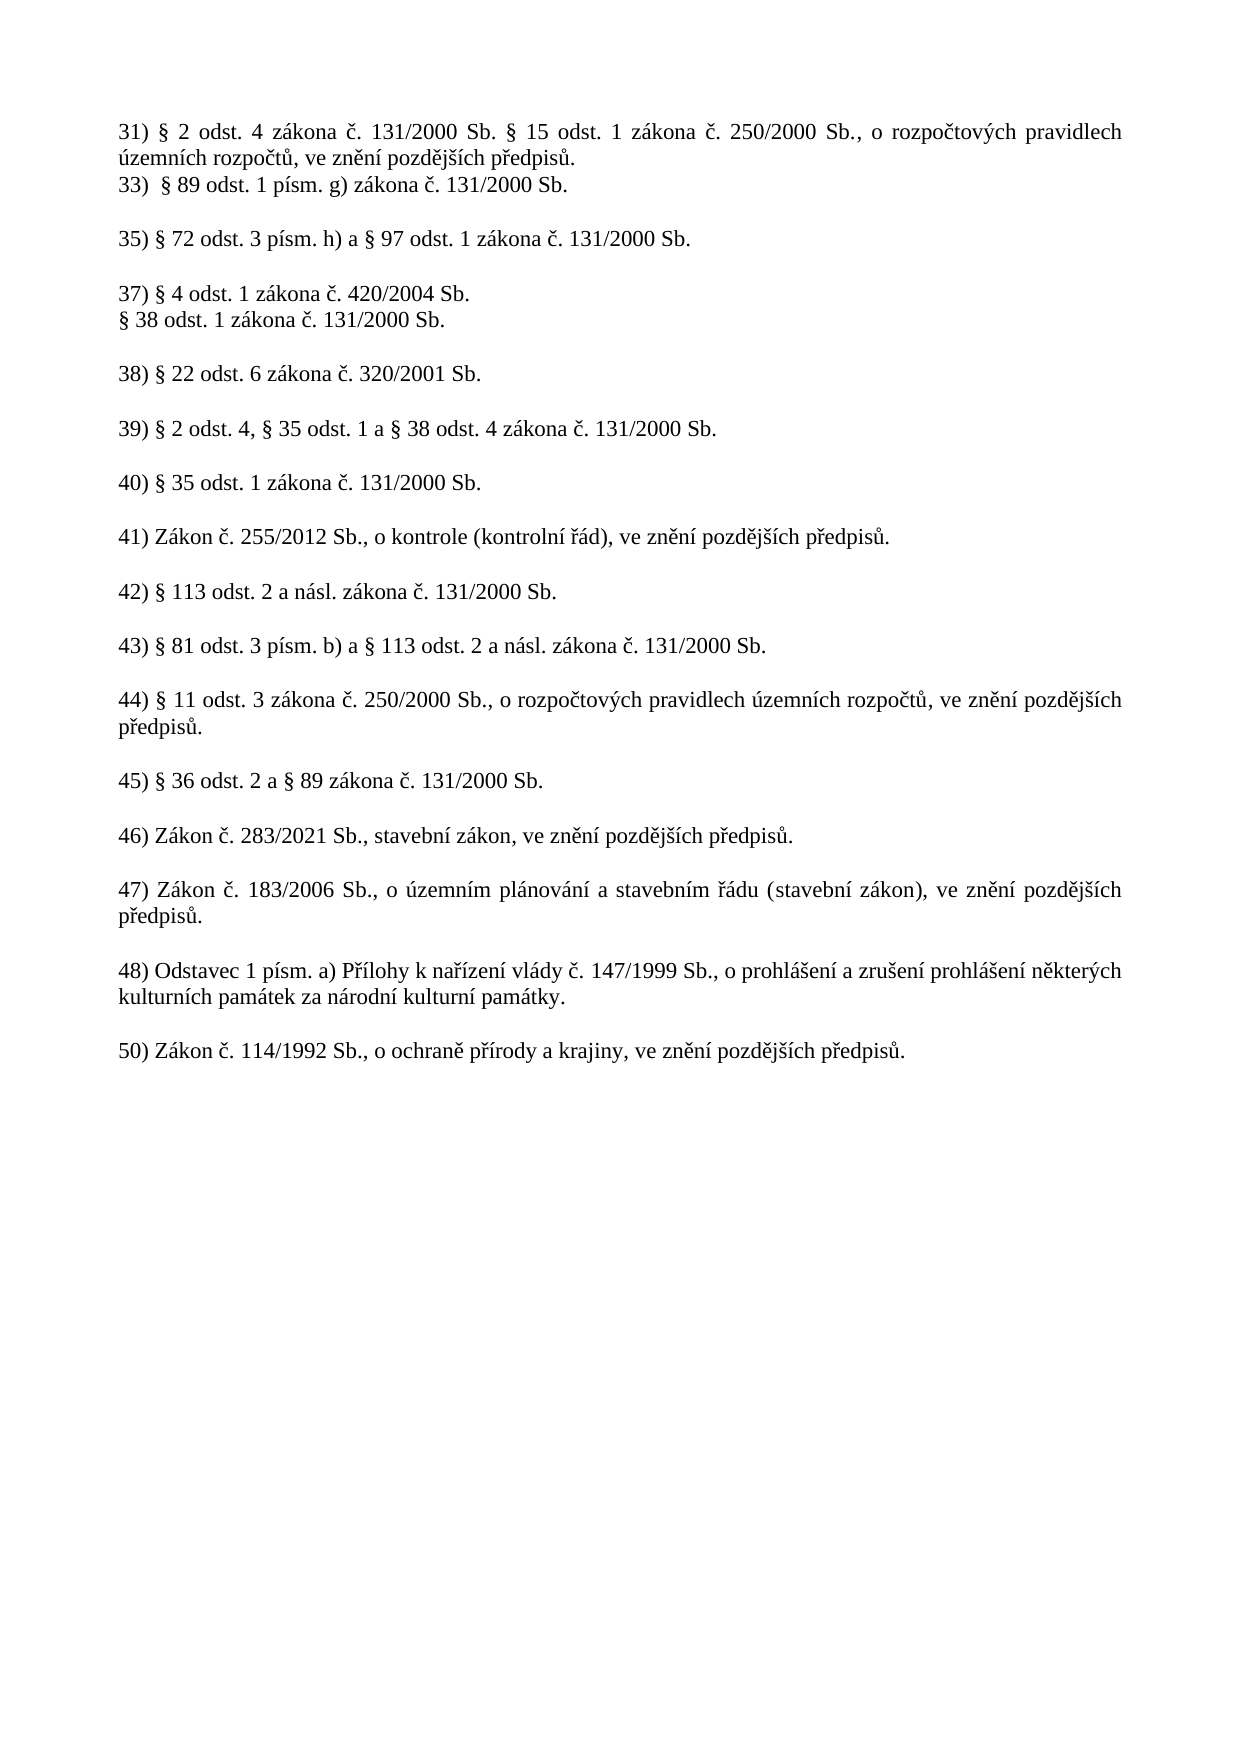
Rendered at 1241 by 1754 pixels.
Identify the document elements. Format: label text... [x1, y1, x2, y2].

text 37) § 4 odst. 1 zákona č. 420/2004 Sb. [118, 279, 1122, 306]
text 31) § 2 odst. 4 zákona č. 131/2000 Sb. § 15 odst. 1 zákona č. 250/2000 Sb., o rozpočtových pravidlech územních rozpočtů, ve znění pozdějších předpisů. [118, 118, 1122, 171]
text 35) § 72 odst. 3 písm. h) a § 97 odst. 1 zákona č. 131/2000 Sb. [118, 225, 1122, 252]
text 50) Zákon č. 114/1992 Sb., o ochraně přírody a krajiny, ve znění pozdějších předpisů. [118, 1037, 1122, 1064]
text 44) § 11 odst. 3 zákona č. 250/2000 Sb., o rozpočtových pravidlech územních rozpočtů, ve znění pozdějších předpisů. [118, 687, 1122, 739]
text 33) § 89 odst. 1 písm. g) zákona č. 131/2000 Sb. [118, 171, 1122, 197]
text 48) Odstavec 1 písm. a) Přílohy k nařízení vlády č. 147/1999 Sb., o prohlášení a zrušení prohlášení některých kulturních památek za národní kulturní památky. [118, 957, 1122, 1009]
text § 38 odst. 1 zákona č. 131/2000 Sb. [118, 306, 1122, 332]
text 39) § 2 odst. 4, § 35 odst. 1 a § 38 odst. 4 zákona č. 131/2000 Sb. [118, 415, 1122, 441]
text 46) Zákon č. 283/2021 Sb., stavební zákon, ve znění pozdějších předpisů. [118, 822, 1122, 848]
text 38) § 22 odst. 6 zákona č. 320/2001 Sb. [118, 360, 1122, 387]
text 45) § 36 odst. 2 a § 89 zákona č. 131/2000 Sb. [118, 767, 1122, 794]
text 43) § 81 odst. 3 písm. b) a § 113 odst. 2 a násl. zákona č. 131/2000 Sb. [118, 632, 1122, 658]
text 47) Zákon č. 183/2006 Sb., o územním plánování a stavebním řádu (stavební zákon), ve znění pozdějších předpisů. [118, 876, 1122, 929]
text 41) Zákon č. 255/2012 Sb., o kontrole (kontrolní řád), ve znění pozdějších předpisů. [118, 523, 1122, 550]
text 40) § 35 odst. 1 zákona č. 131/2000 Sb. [118, 469, 1122, 495]
text 42) § 113 odst. 2 a násl. zákona č. 131/2000 Sb. [118, 578, 1122, 604]
